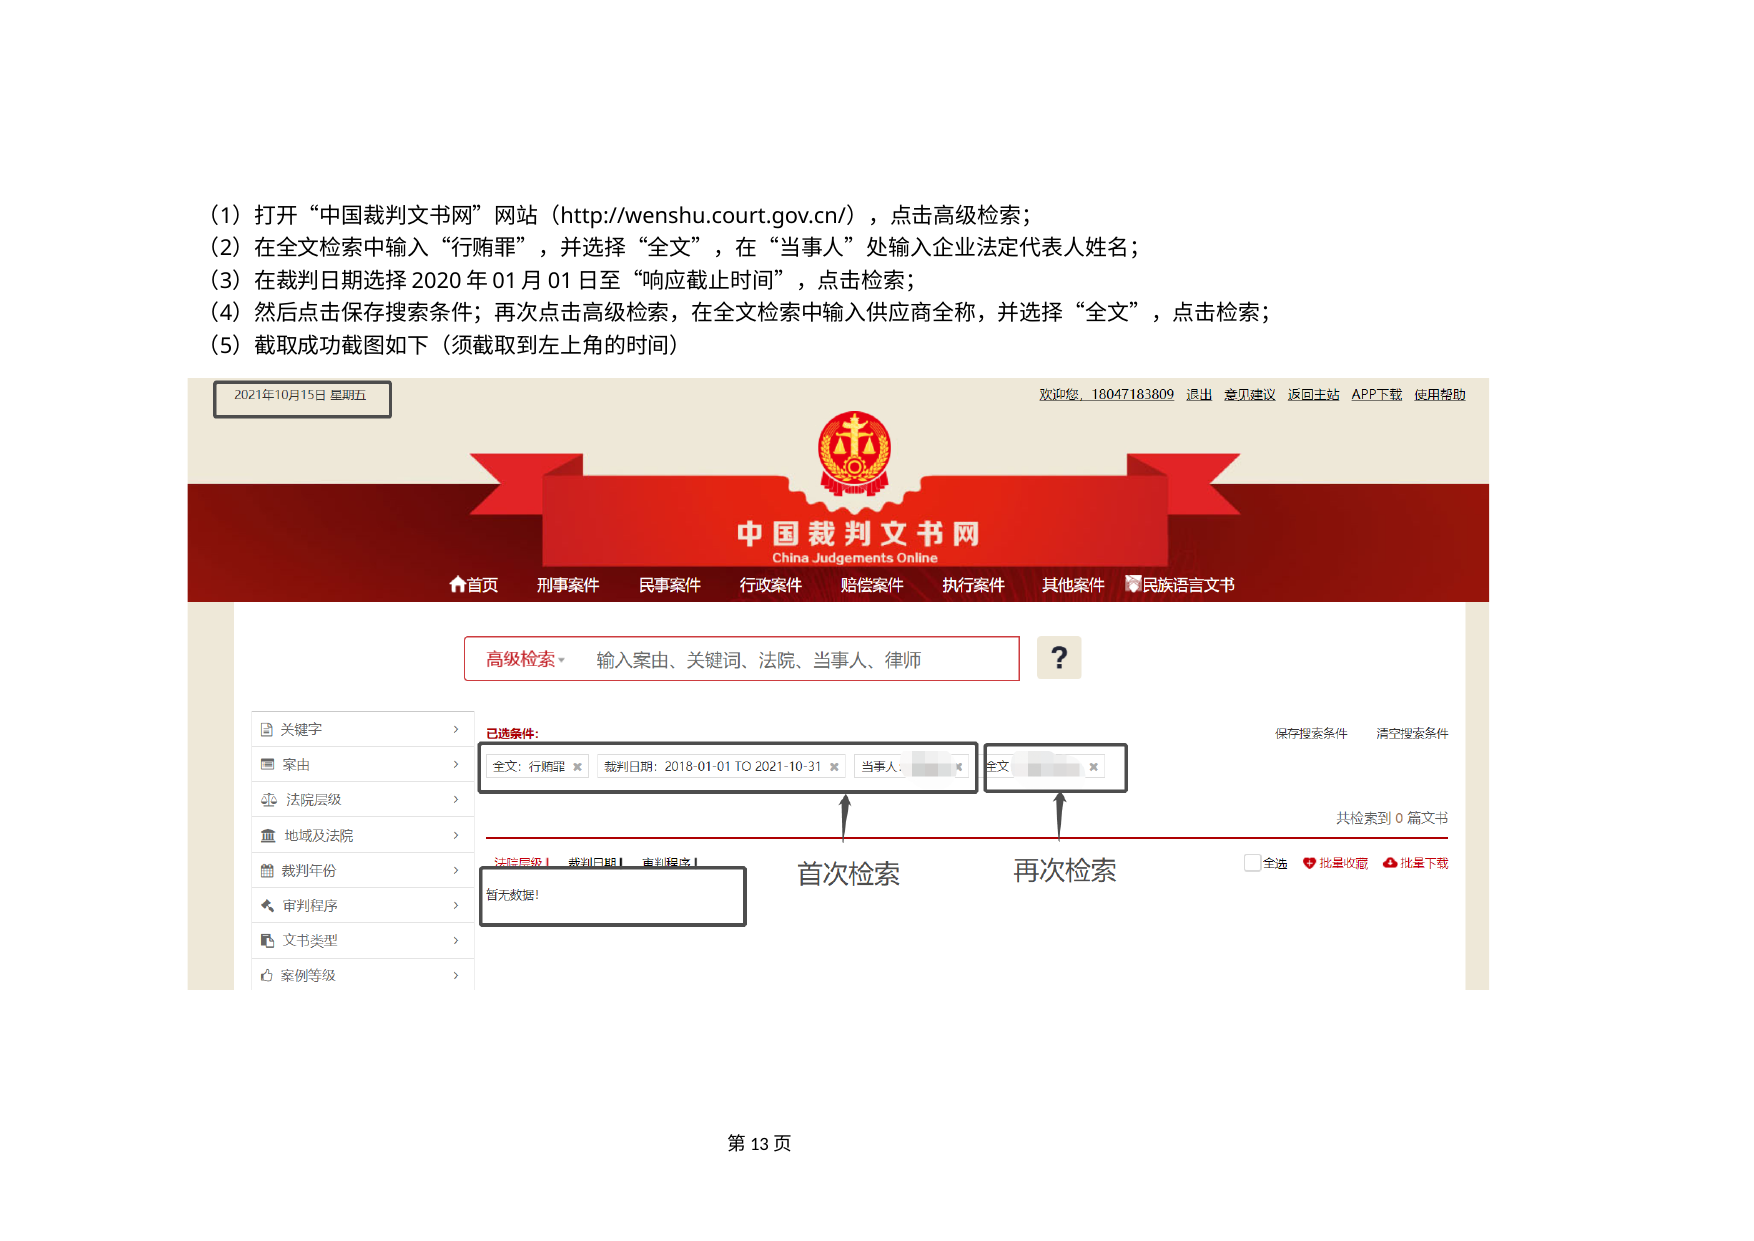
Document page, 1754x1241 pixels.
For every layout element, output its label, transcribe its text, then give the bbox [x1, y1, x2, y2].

text （1）打开“中国裁判文书网”网站（http://wenshu.court.gov.cn/），点击高级检索； [148, 198, 1606, 230]
text （2）在全文检索中输入“行贿罪”，并选择“全文”，在“当事人”处输入企业法定代表人姓名； [148, 230, 1606, 263]
text （4）然后点击保存搜索条件；再次点击高级检索，在全文检索中输入供应商全称，并选择“全文”，点击检索； [148, 295, 1606, 328]
picture [186, 378, 1488, 989]
text （5）截取成功截图如下（须截取到左上角的时间） [148, 328, 1606, 360]
text （3）在裁判日期选择2020年01月01日至“响应截止时间”，点击检索； [148, 263, 1606, 295]
